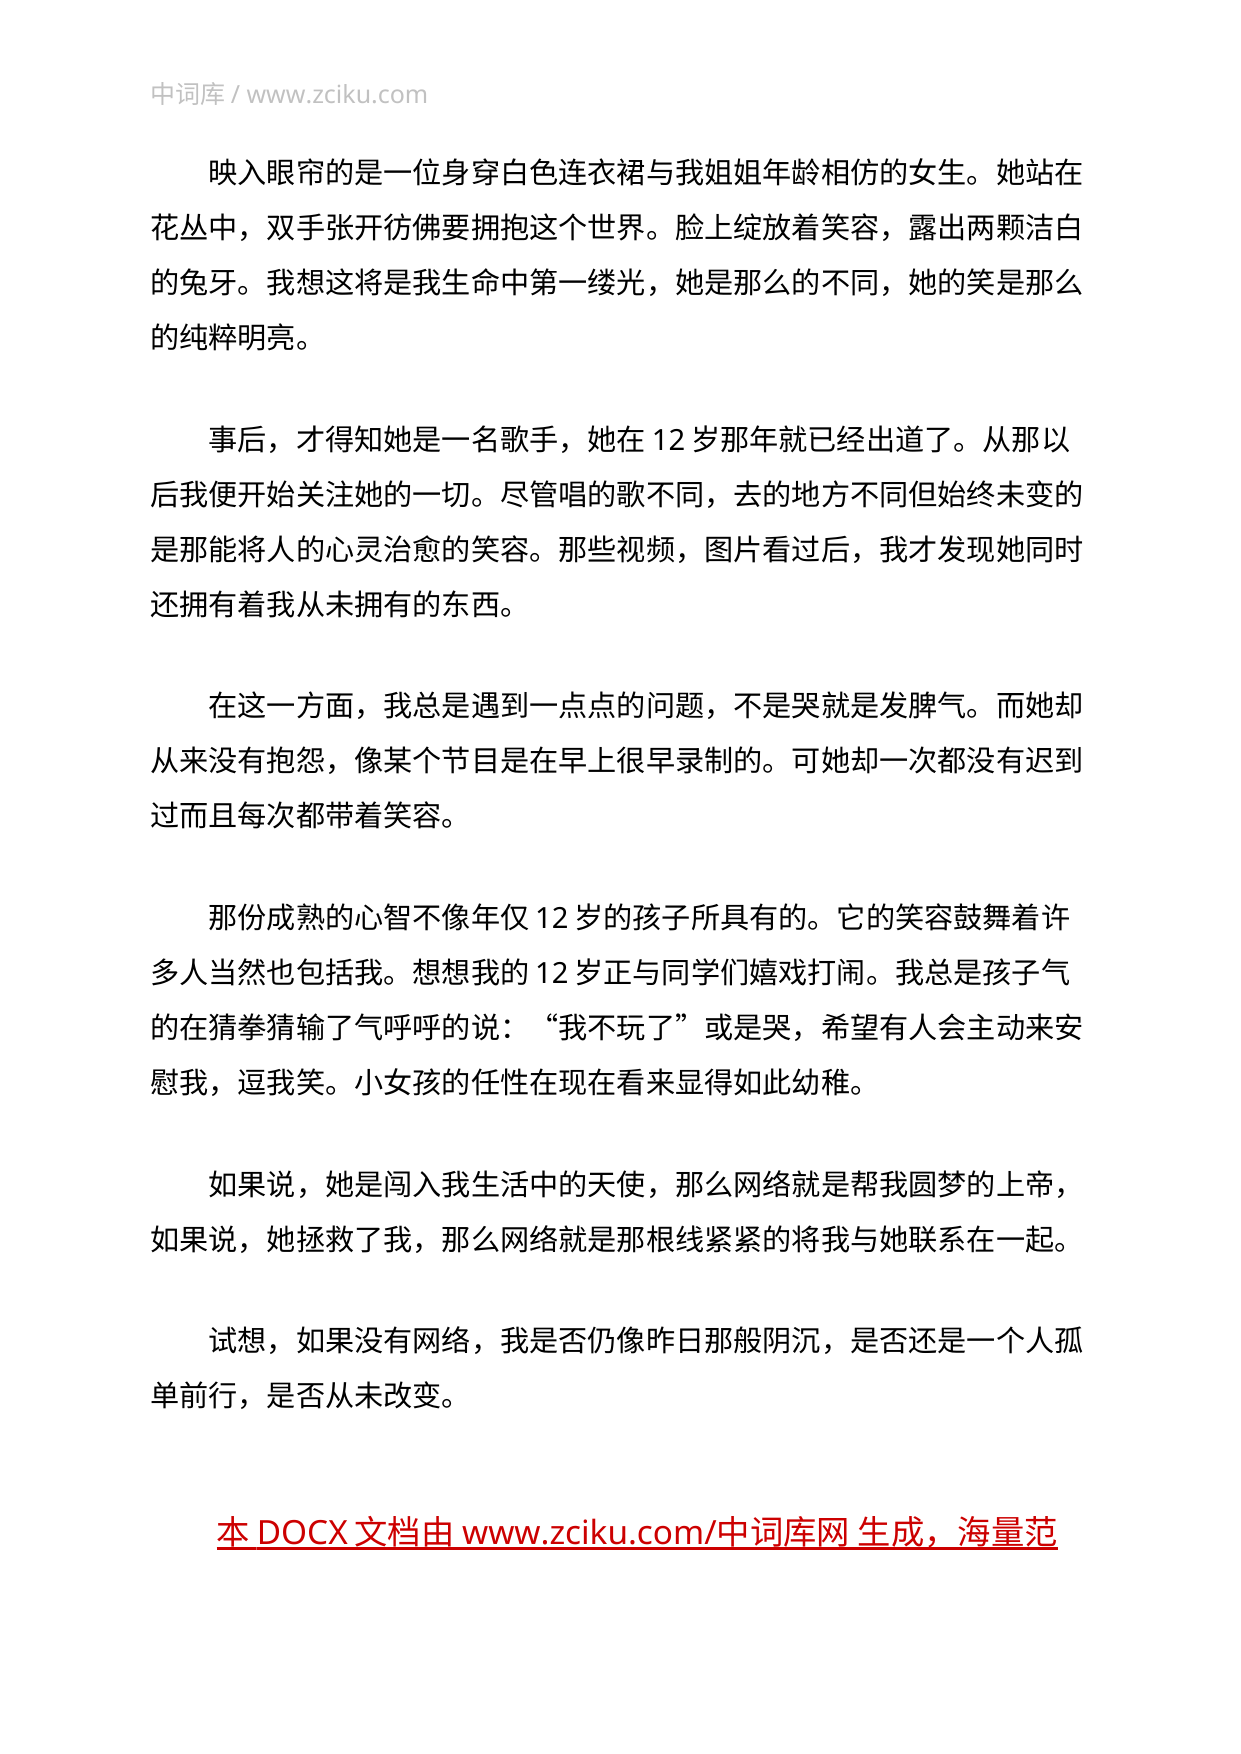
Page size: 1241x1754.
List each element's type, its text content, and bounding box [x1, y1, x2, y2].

text 在这一方面，我总是遇到一点点的问题，不是哭就是发脾气。而她却从来没有抱怨，像某个节目是在早上很早录制的。可她却一次都没有迟到过而且每次都带着笑容。 [150, 683, 1090, 835]
text 事后，才得知她是一名歌手，她在12岁那年就已经出道了。从那以后我便开始关注她的一切。尽管唱的歌不同，去的地方不同但始终未变的是那能将人的心灵治愈的笑容。那些视频，图片看过后，我才发现她同时还拥有着我从未拥有的东西。 [150, 416, 1090, 623]
text 试想，如果没有网络，我是否仍像昨日那般阴沉，是否还是一个人孤单前行，是否从未改变。 [150, 1318, 1090, 1415]
text 如果说，她是闯入我生活中的天使，那么网络就是帮我圆梦的上帝，如果说，她拯救了我，那么网络就是那根线紧紧的将我与她联系在一起。 [150, 1161, 1090, 1258]
text 那份成熟的心智不像年仅12岁的孩子所具有的。它的笑容鼓舞着许多人当然也包括我。想想我的12岁正与同学们嬉戏打闹。我总是孩子气的在猜拳猜输了气呼呼的说：“我不玩了”或是哭，希望有人会主动来安慰我，逗我笑。小女孩的任性在现在看来显得如此幼稚。 [150, 894, 1090, 1102]
text 映入眼帘的是一位身穿白色连衣裙与我姐姐年龄相仿的女生。她站在花丛中，双手张开彷佛要拥抱这个世界。脸上绽放着笑容，露出两颗洁白的兔牙。我想这将是我生命中第一缕光，她是那么的不同，她的笑是那么的纯粹明亮。 [150, 150, 1090, 357]
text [150, 1506, 1090, 1554]
